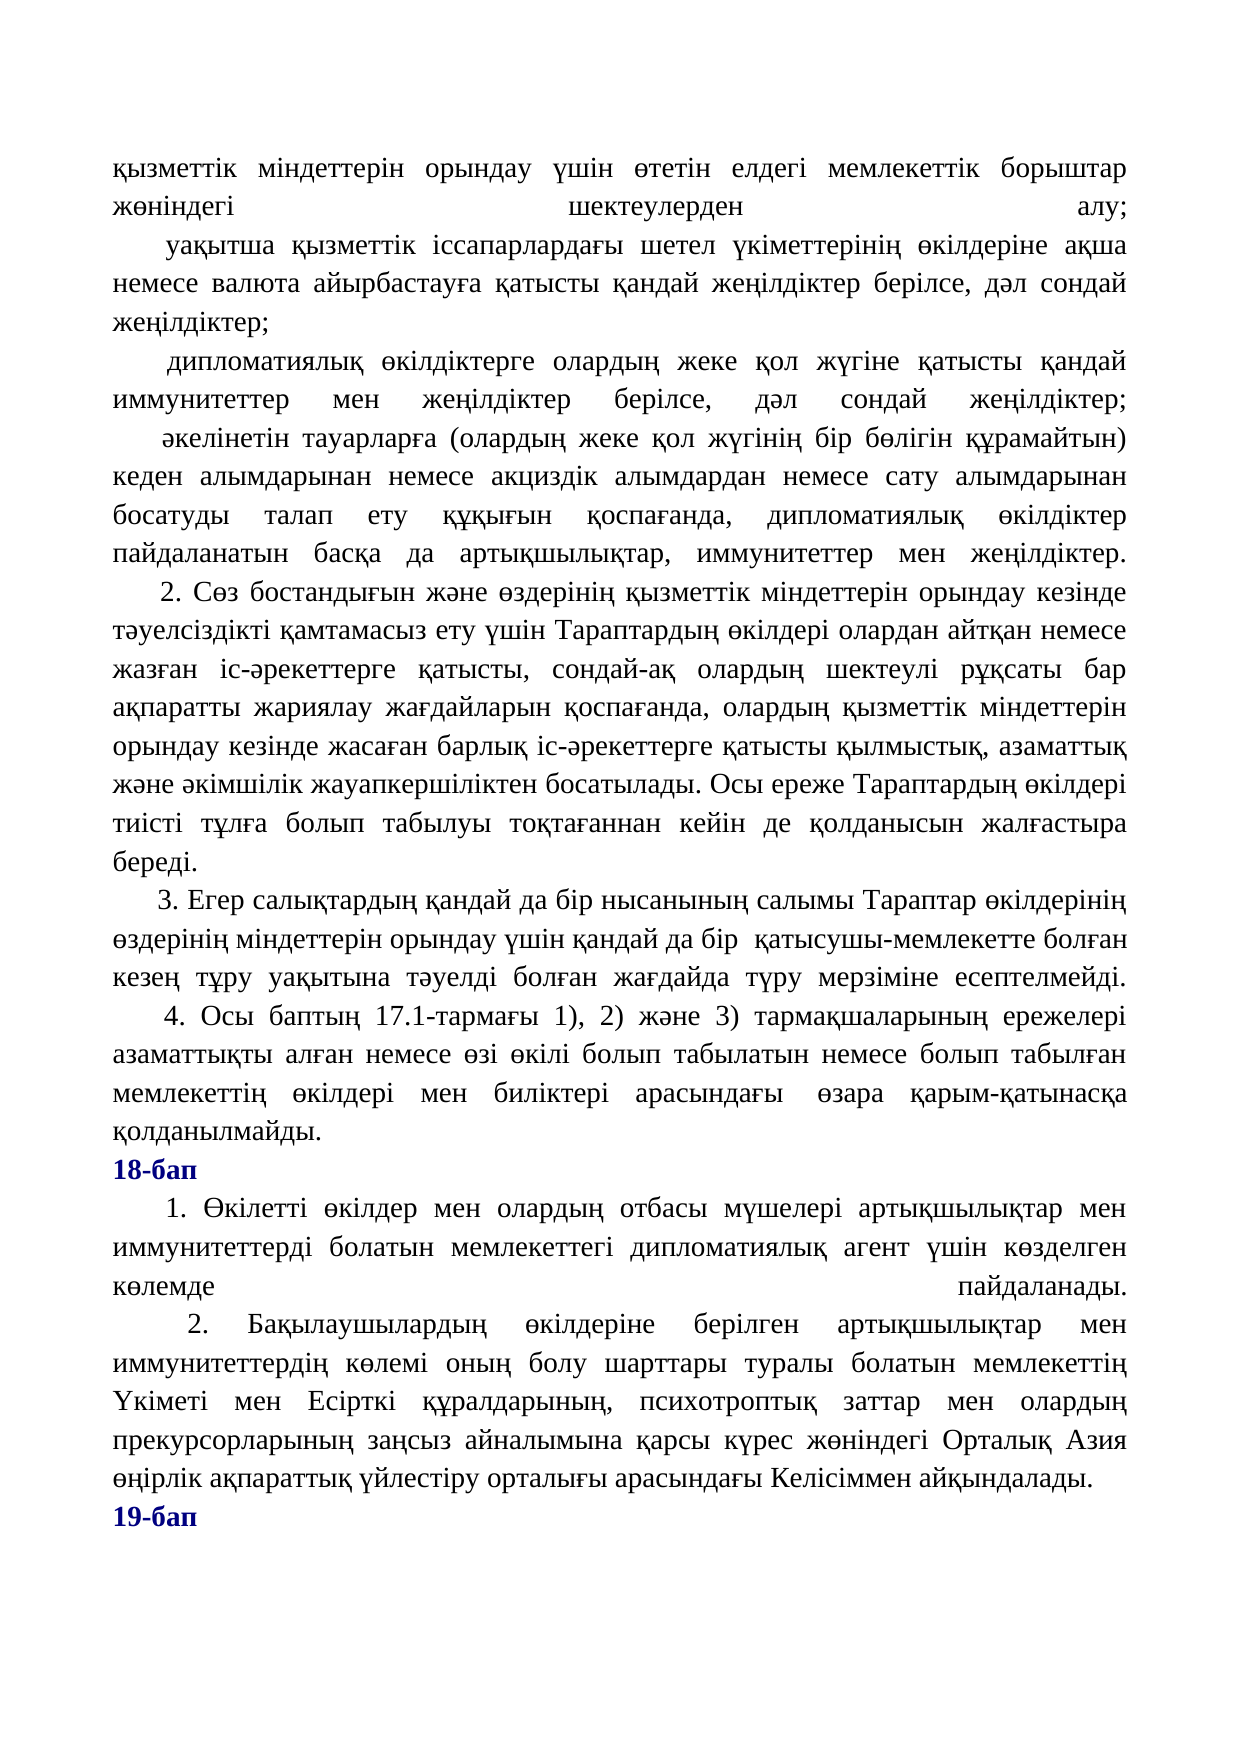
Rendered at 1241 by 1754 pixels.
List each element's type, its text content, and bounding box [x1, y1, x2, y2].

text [112, 150, 1128, 1147]
text 18-бап [112, 1152, 1128, 1186]
text 19-бап [112, 1499, 1128, 1532]
text 1. Өкілетті өкілдер мен олардың отбасы мүшелері артықшылықтар мен иммунитеттерді болатын мемлекеттегі дипломатиялық агент үшін көзделген көлемде пайдаланады. 2. Бақылаушылардың өкілдеріне берілген артықшылықтар мен иммунитеттердің көлемі оның болу шарттары туралы болатын мемлекеттің Үкіметі мен Есірткі құралдарының, психотроптық заттар мен олардың прекурсорларының заңсыз айналымына қарсы күрес жөніндегі Орталық Азия өңірлік ақпараттық үйлестіру орталығы арасындағы Келісіммен айқындалады. [112, 1191, 1128, 1494]
